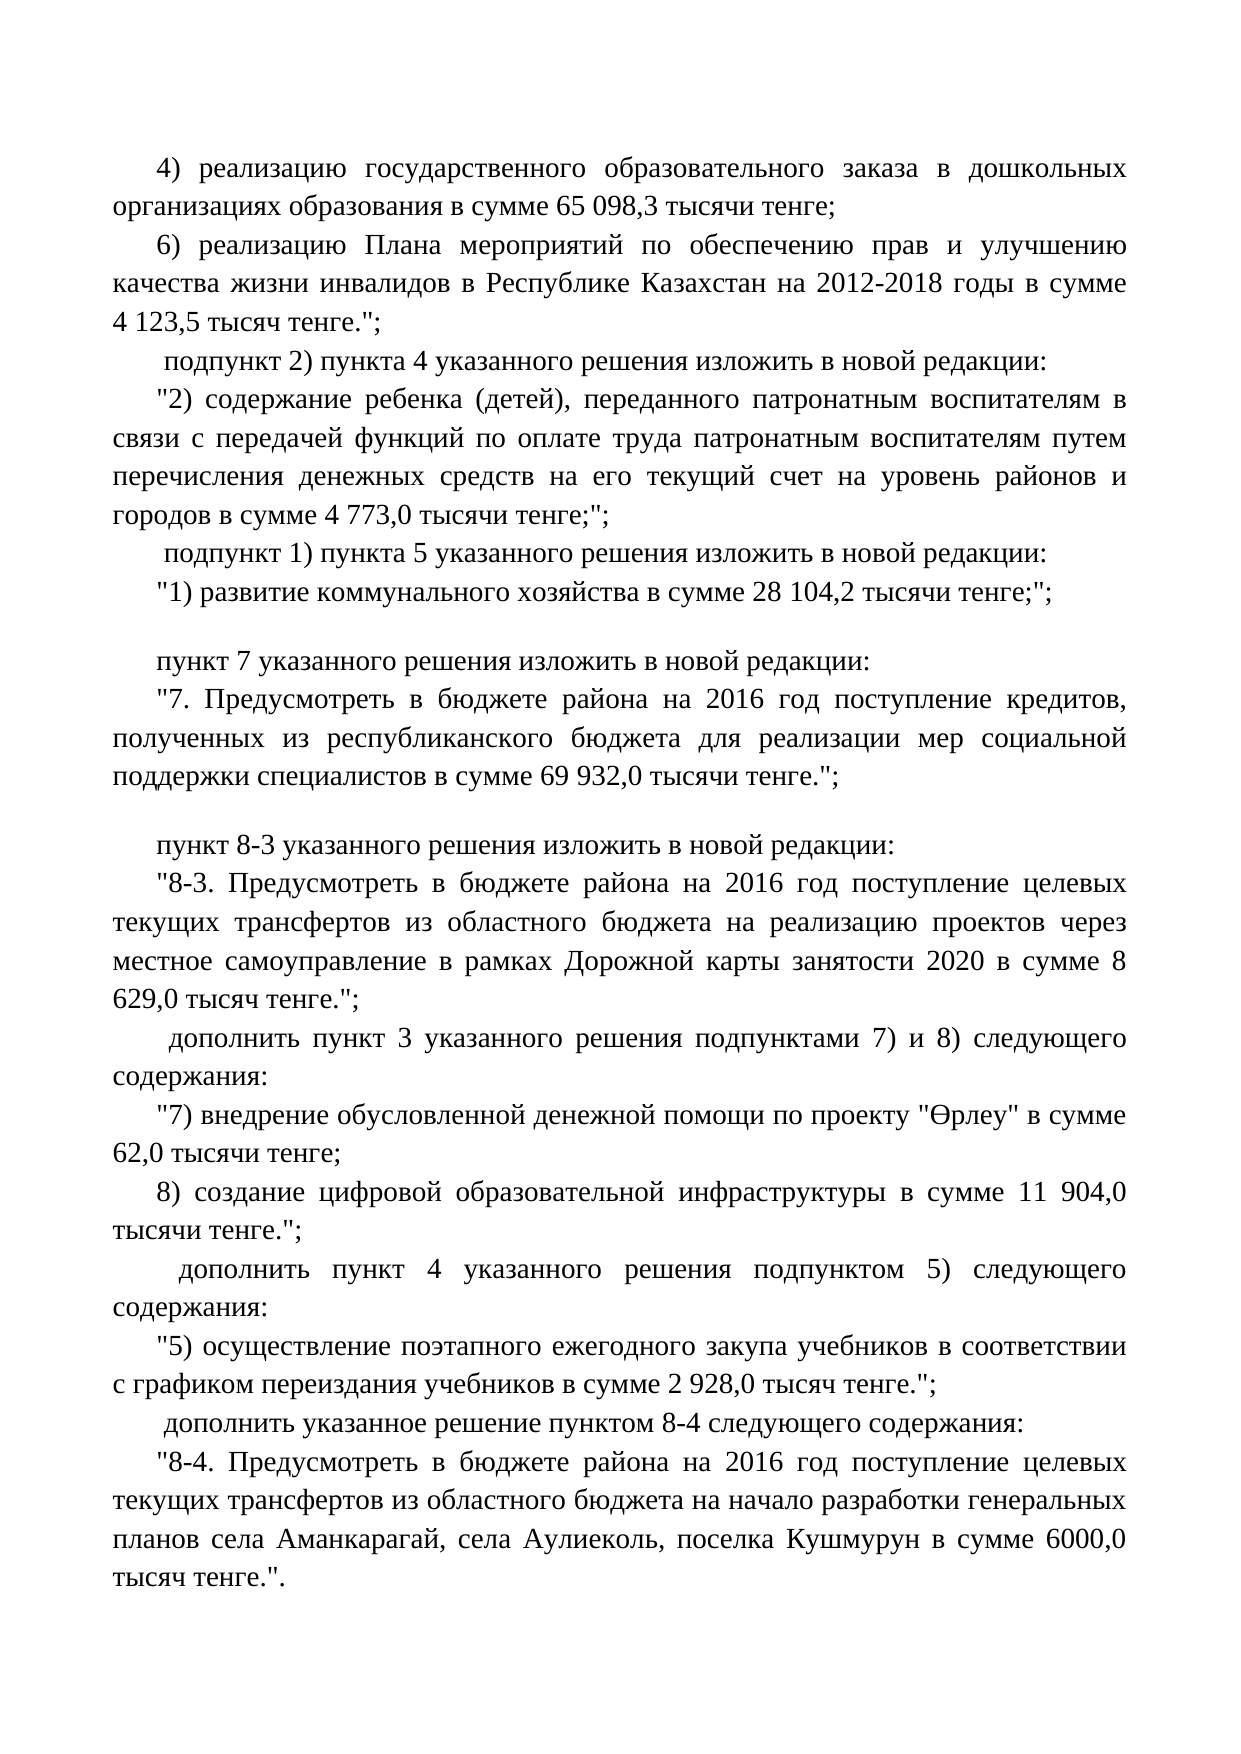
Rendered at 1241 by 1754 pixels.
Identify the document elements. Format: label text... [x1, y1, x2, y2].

text "2) содержание ребенка (детей), переданного патронатным воспитателям в связи с передачей функций по оплате труда патронатным воспитателям путем перечисления денежных средств на его текущий счет на уровень районов и городов в сумме 4 773,0 тысячи тенге;"; [112, 381, 1128, 530]
text "7) внедрение обусловленной денежной помощи по проекту "Өрлеу" в сумме 62,0 тысячи тенге; [112, 1097, 1128, 1169]
text "8-4. Предусмотреть в бюджете района на 2016 год поступление целевых текущих трансфертов из областного бюджета на начало разработки генеральных планов села Аманкарагай, села Аулиеколь, поселка Кушмурун в сумме 6000,0 тысяч тенге.". [112, 1444, 1128, 1593]
text дополнить пункт 3 указанного решения подпунктами 7) и 8) следующего содержания: [112, 1020, 1128, 1092]
text "7. Предусмотреть в бюджете района на 2016 год поступление кредитов, полученных из республиканского бюджета для реализации мер социальной поддержки специалистов в сумме 69 932,0 тысячи тенге."; [112, 681, 1128, 792]
text "1) развитие коммунального хозяйства в сумме 28 104,2 тысячи тенге;"; [112, 574, 1128, 607]
text подпункт 1) пункта 5 указанного решения изложить в новой редакции: [112, 535, 1128, 569]
text дополнить указанное решение пунктом 8-4 следующего содержания: [112, 1405, 1128, 1439]
text 6) реализацию Плана мероприятий по обеспечению прав и улучшению качества жизни инвалидов в Республике Казахстан на 2012-2018 годы в сумме 4 123,5 тысяч тенге."; [112, 227, 1128, 338]
text "8-3. Предусмотреть в бюджете района на 2016 год поступление целевых текущих трансфертов из областного бюджета на реализацию проектов через местное самоуправление в рамках Дорожной карты занятости 2020 в сумме 8 629,0 тысяч тенге."; [112, 866, 1128, 1015]
text подпункт 2) пункта 4 указанного решения изложить в новой редакции: [112, 343, 1128, 376]
text дополнить пункт 4 указанного решения подпунктом 5) следующего содержания: [112, 1251, 1128, 1323]
text 8) создание цифровой образовательной инфраструктуры в сумме 11 904,0 тысячи тенге."; [112, 1174, 1128, 1246]
text пункт 7 указанного решения изложить в новой редакции: [112, 643, 1128, 676]
text 4) реализацию государственного образовательного заказа в дошкольных организациях образования в сумме 65 098,3 тысячи тенге; [112, 150, 1128, 222]
text пункт 8-3 указанного решения изложить в новой редакции: [112, 827, 1128, 861]
text "5) осуществление поэтапного ежегодного закупа учебников в соответствии с графиком переиздания учебников в сумме 2 928,0 тысяч тенге."; [112, 1328, 1128, 1400]
